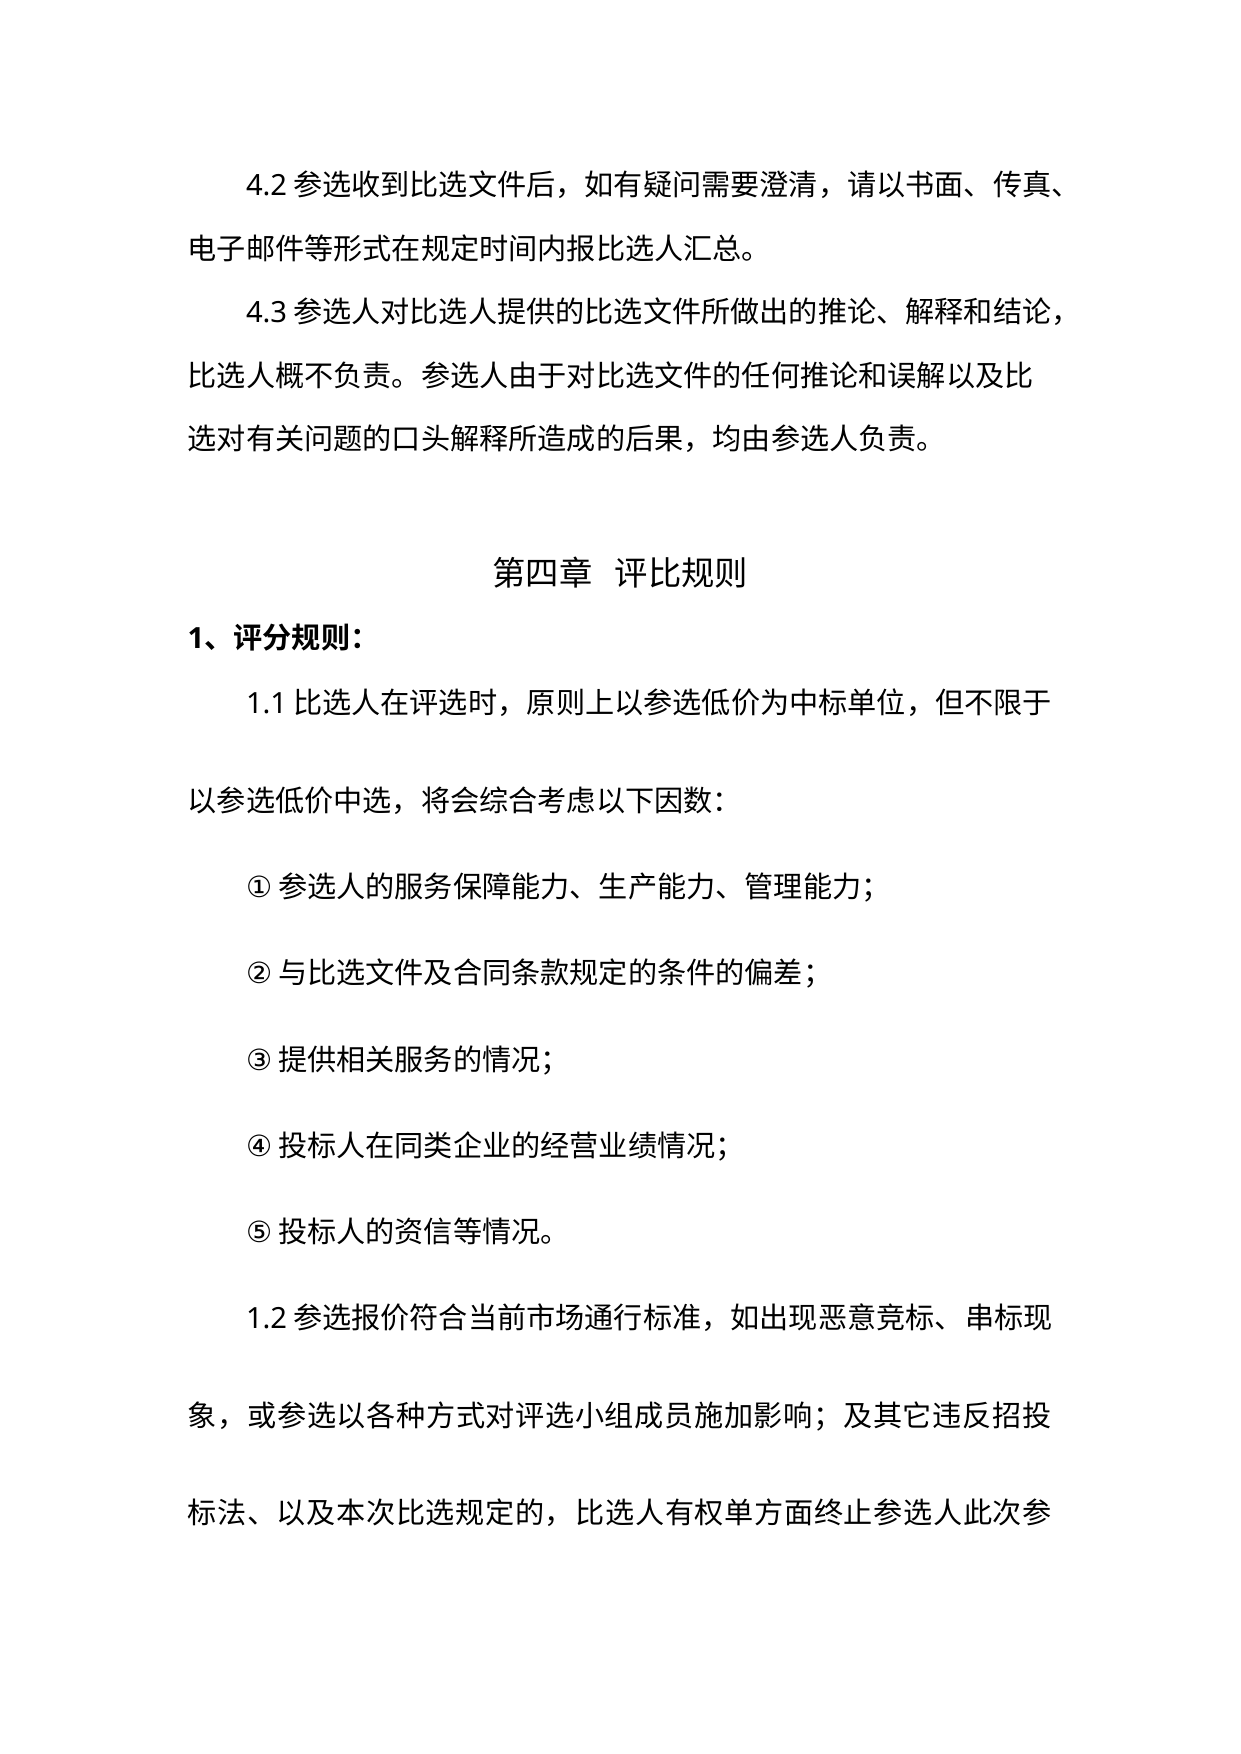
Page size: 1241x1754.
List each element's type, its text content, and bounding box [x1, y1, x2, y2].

text 4.2参选收到比选文件后，如有疑问需要澄清，请以书面、传真、电子邮件等形式在规定时间内报比选人汇总。 [187, 162, 1053, 268]
text ②与比选文件及合同条款规定的条件的偏差； [187, 939, 1053, 1004]
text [187, 1283, 1053, 1543]
text ④投标人在同类企业的经营业绩情况； [187, 1111, 1053, 1176]
text ③提供相关服务的情况； [187, 1025, 1053, 1090]
text 1、评分规则： [187, 604, 1053, 669]
text 4.3参选人对比选人提供的比选文件所做出的推论、解释和结论，比选人概不负责。参选人由于对比选文件的任何推论和误解以及比选对有关问题的口头解释所造成的后果，均由参选人负责。 [187, 289, 1053, 458]
text ①参选人的服务保障能力、生产能力、管理能力； [187, 852, 1053, 917]
text 第四章 评比规则 [187, 539, 1053, 604]
text 1.1比选人在评选时，原则上以参选低价为中标单位，但不限于以参选低价中选，将会综合考虑以下因数： [187, 669, 1053, 831]
text ⑤投标人的资信等情况。 [187, 1197, 1053, 1262]
